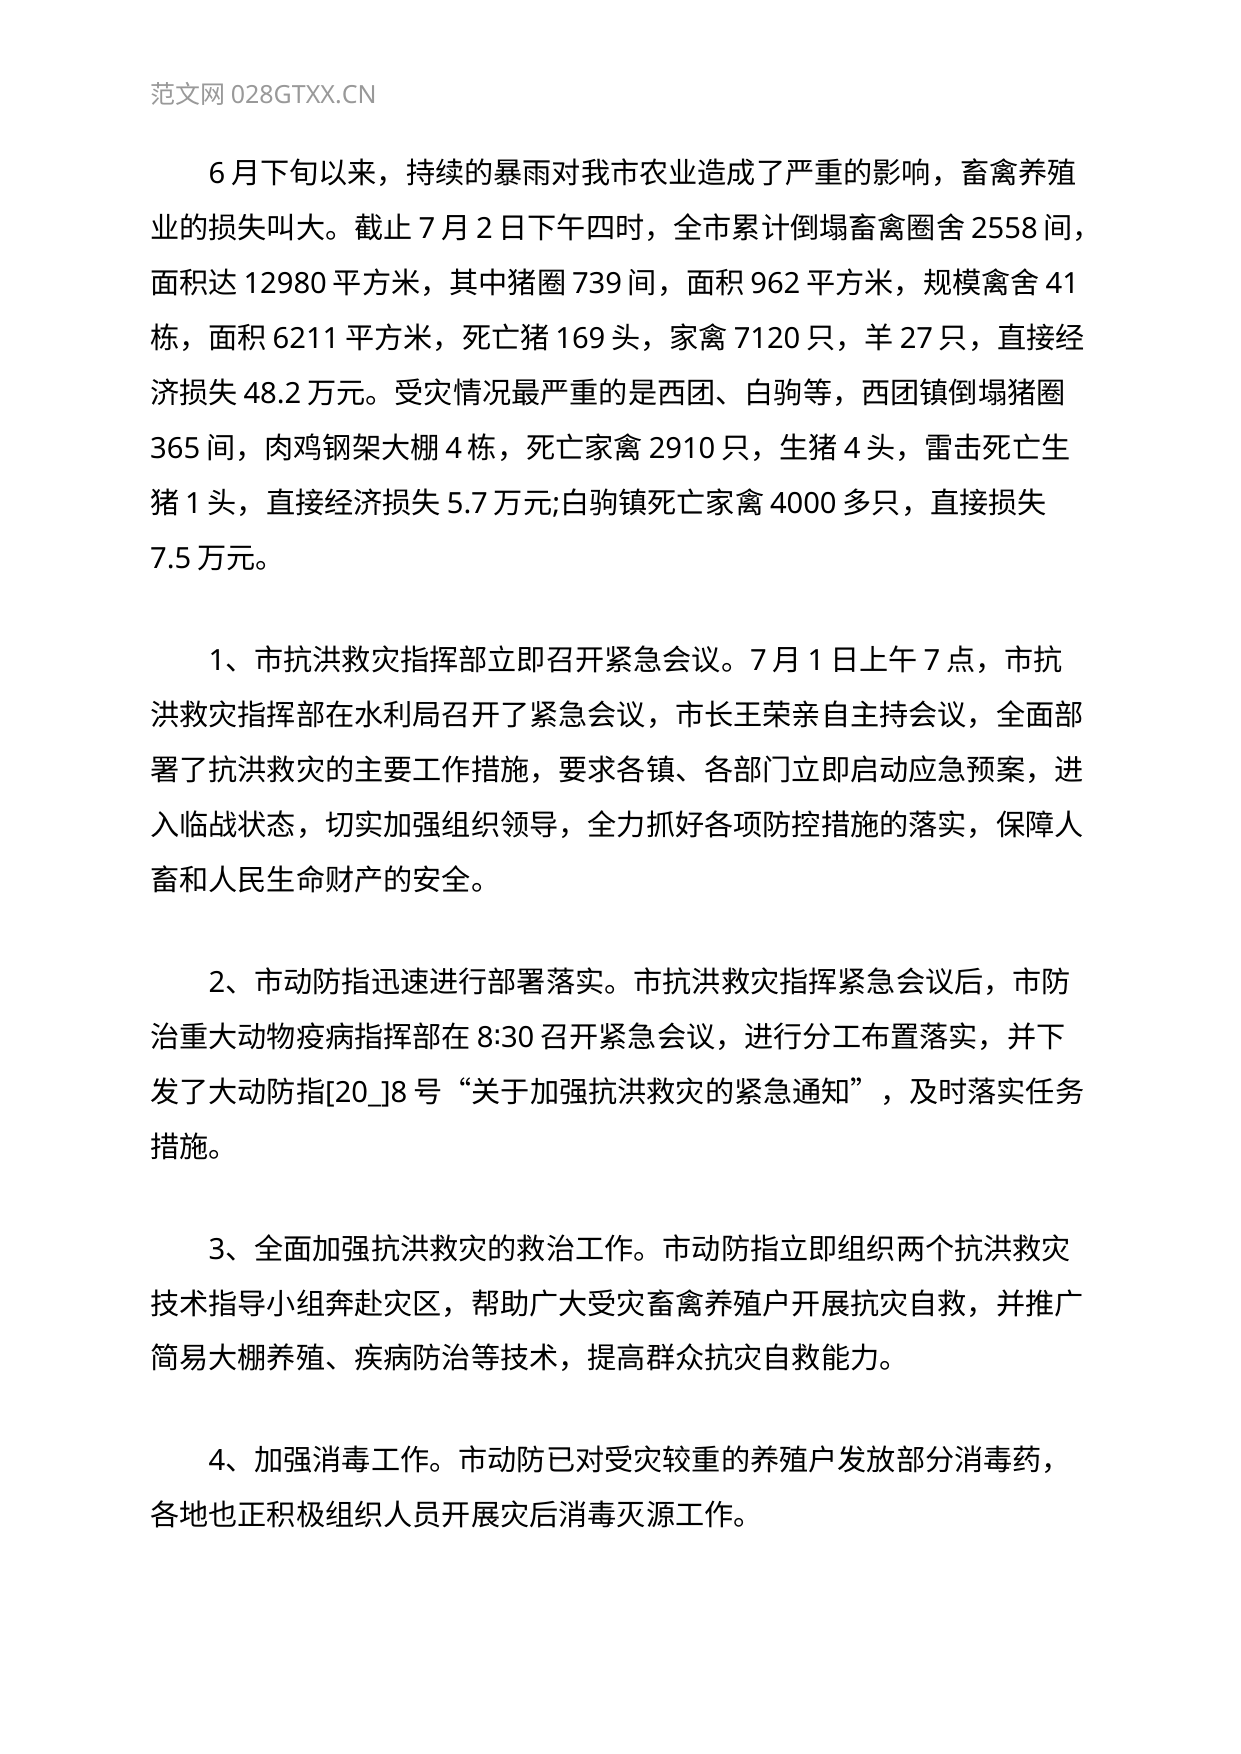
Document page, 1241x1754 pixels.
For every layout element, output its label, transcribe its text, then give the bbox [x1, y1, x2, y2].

text 1、市抗洪救灾指挥部立即召开紧急会议。7月1日上午7点，市抗洪救灾指挥部在水利局召开了紧急会议，市长王荣亲自主持会议，全面部署了抗洪救灾的主要工作措施，要求各镇、各部门立即启动应急预案，进入临战状态，切实加强组织领导，全力抓好各项防控措施的落实，保障人畜和人民生命财产的安全。 [150, 637, 1090, 899]
text 4、加强消毒工作。市动防已对受灾较重的养殖户发放部分消毒药，各地也正积极组织人员开展灾后消毒灭源工作。 [150, 1437, 1090, 1534]
text 6月下旬以来，持续的暴雨对我市农业造成了严重的影响，畜禽养殖业的损失叫大。截止7月2日下午四时，全市累计倒塌畜禽圈舍2558间，面积达12980平方米，其中猪圈739间，面积962平方米，规模禽舍41栋，面积6211平方米，死亡猪169头，家禽7120只，羊27只，直接经济损失48.2万元。受灾情况最严重的是西团、白驹等，西团镇倒塌猪圈365间，肉鸡钢架大棚4栋，死亡家禽2910只，生猪4头，雷击死亡生猪1头，直接经济损失5.7万元;白驹镇死亡家禽4000多只，直接损失7.5万元。 [150, 150, 1090, 577]
text 2、市动防指迅速进行部署落实。市抗洪救灾指挥紧急会议后，市防治重大动物疫病指挥部在8∶30召开紧急会议，进行分工布置落实，并下发了大动防指[20_]8号“关于加强抗洪救灾的紧急通知”，及时落实任务措施。 [150, 958, 1090, 1166]
text 3、全面加强抗洪救灾的救治工作。市动防指立即组织两个抗洪救灾技术指导小组奔赴灾区，帮助广大受灾畜禽养殖户开展抗灾自救，并推广简易大棚养殖、疾病防治等技术，提高群众抗灾自救能力。 [150, 1225, 1090, 1377]
